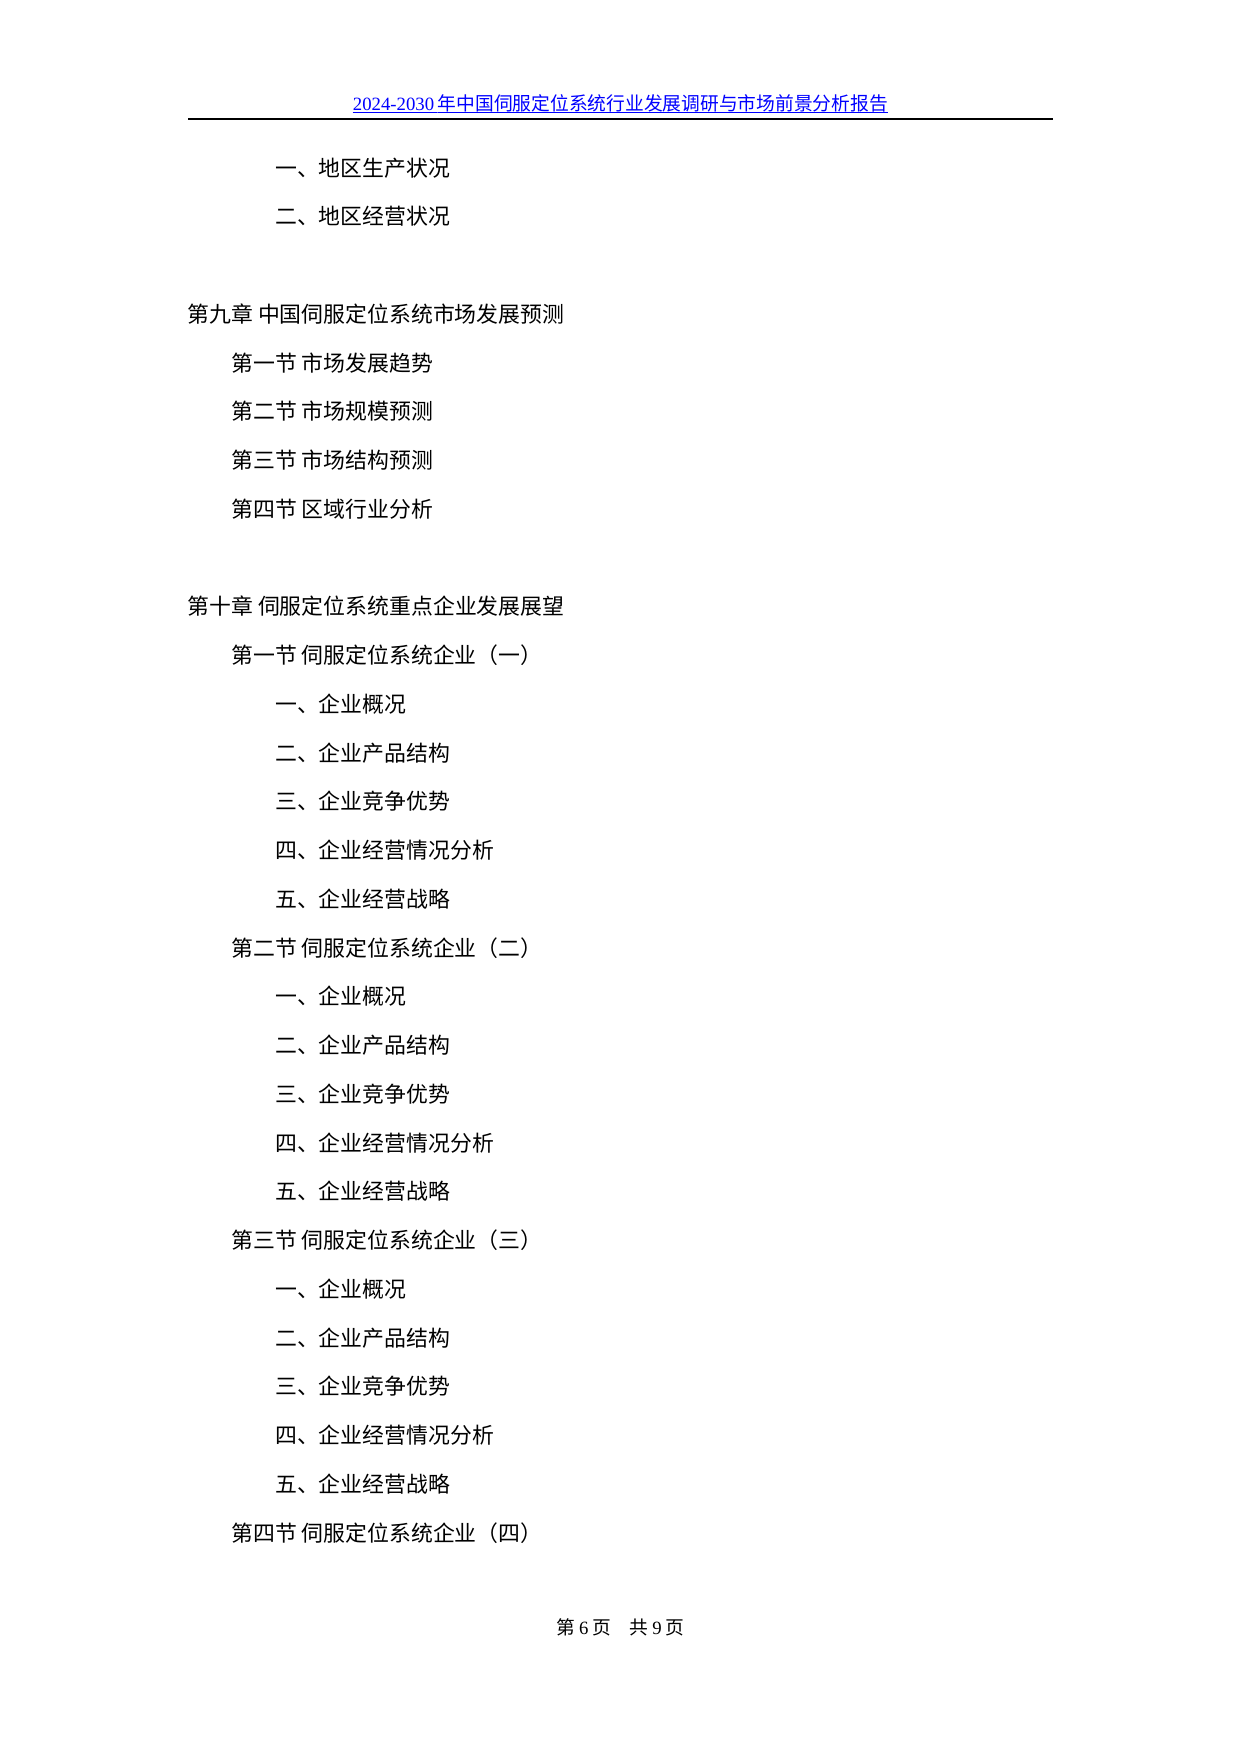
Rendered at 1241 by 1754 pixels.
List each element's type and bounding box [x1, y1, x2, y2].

text [187, 150, 1053, 1548]
